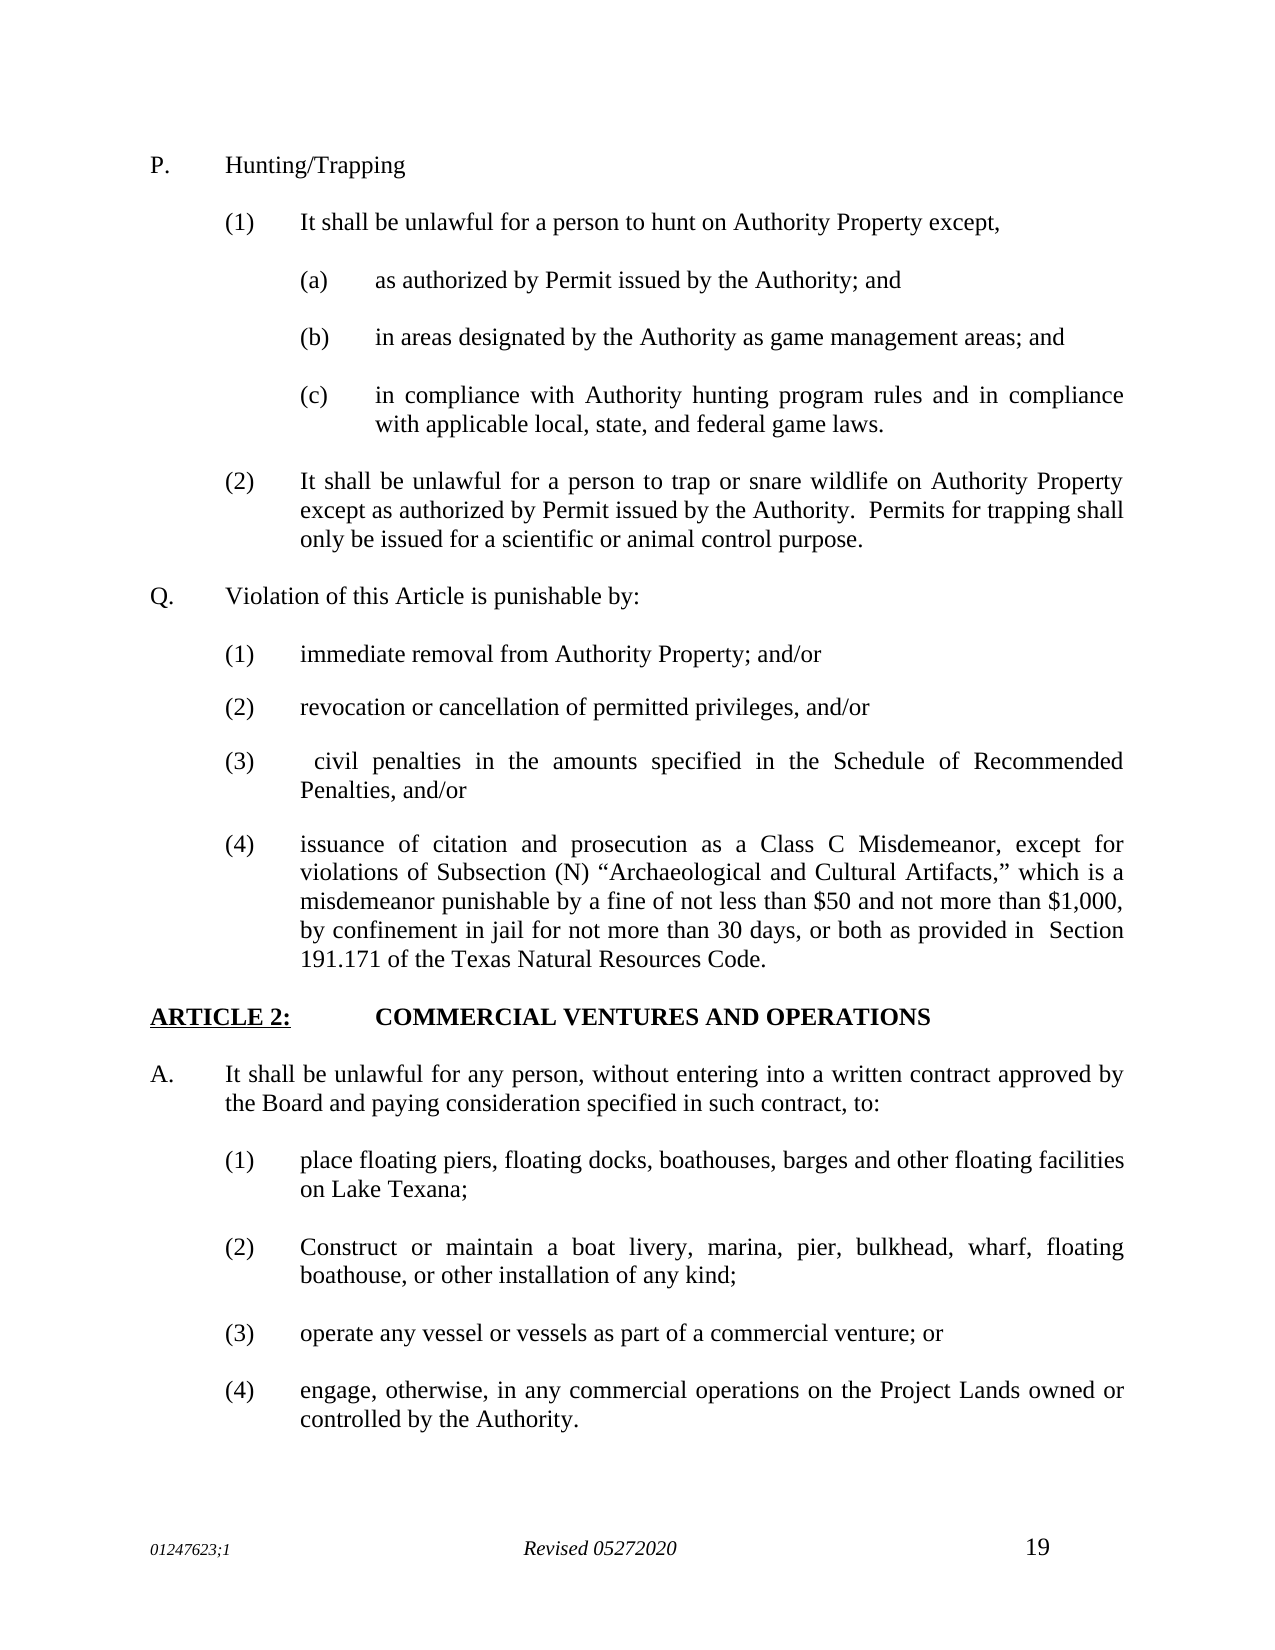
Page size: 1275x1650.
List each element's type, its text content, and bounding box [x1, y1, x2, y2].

text (b) in areas designated by the Authority as game management areas; and [225, 322, 1125, 351]
text (1) place floating piers, floating docks, boathouses, barges and other floating facilities on Lake Texana; [225, 1145, 1125, 1203]
text (c) in compliance with Authority hunting program rules and in compliance with applicable local, state, and federal game laws. [300, 380, 1125, 437]
text P. Hunting/Trapping [150, 150, 1125, 179]
list revocation or cancellation of permitted privileges, and/or [225, 692, 1125, 721]
text (3) operate any vessel or vessels as part of a commercial venture; or [150, 1318, 1125, 1347]
list immediate removal from Authority Property; and/or [225, 639, 1125, 667]
text (2) Construct or maintain a boat livery, marina, pier, bulkhead, wharf, floating boathouse, or other installation of any kind; [225, 1232, 1125, 1289]
text (2) It shall be unlawful for a person to trap or snare wildlife on Authority Property except as authorized by Permit issued by the Authority. Permits for trapping shall only be issued for a scientific or animal control purpose. [225, 466, 1125, 552]
subtitle ARTICLE 2: COMMERCIAL VENTURES AND OPERATIONS [150, 1002, 1125, 1030]
text Q. Violation of this Article is punishable by: [150, 581, 1125, 610]
text (4) engage, otherwise, in any commercial operations on the Project Lands owned or controlled by the Authority. [225, 1375, 1125, 1433]
list civil penalties in the amounts specified in the Schedule of Recommended Penalties, and/or [225, 746, 1125, 804]
text (1) It shall be unlawful for a person to hunt on Authority Property except, [150, 207, 1125, 236]
list issuance of citation and prosecution as a Class C Misdemeanor, except for violations of Subsection (N) “Archaeological and Cultural Artifacts,” which is a misdemeanor punishable by a fine of not less than $50 and not more than $1,000, by confinement in jail for not more than 30 days, or both as provided in Section 191.171 of the Texas Natural Resources Code. [225, 829, 1125, 972]
text (a) as authorized by Permit issued by the Authority; and [225, 265, 1125, 294]
text A. It shall be unlawful for any person, without entering into a written contract approved by the Board and paying consideration specified in such contract, to: [150, 1059, 1125, 1117]
